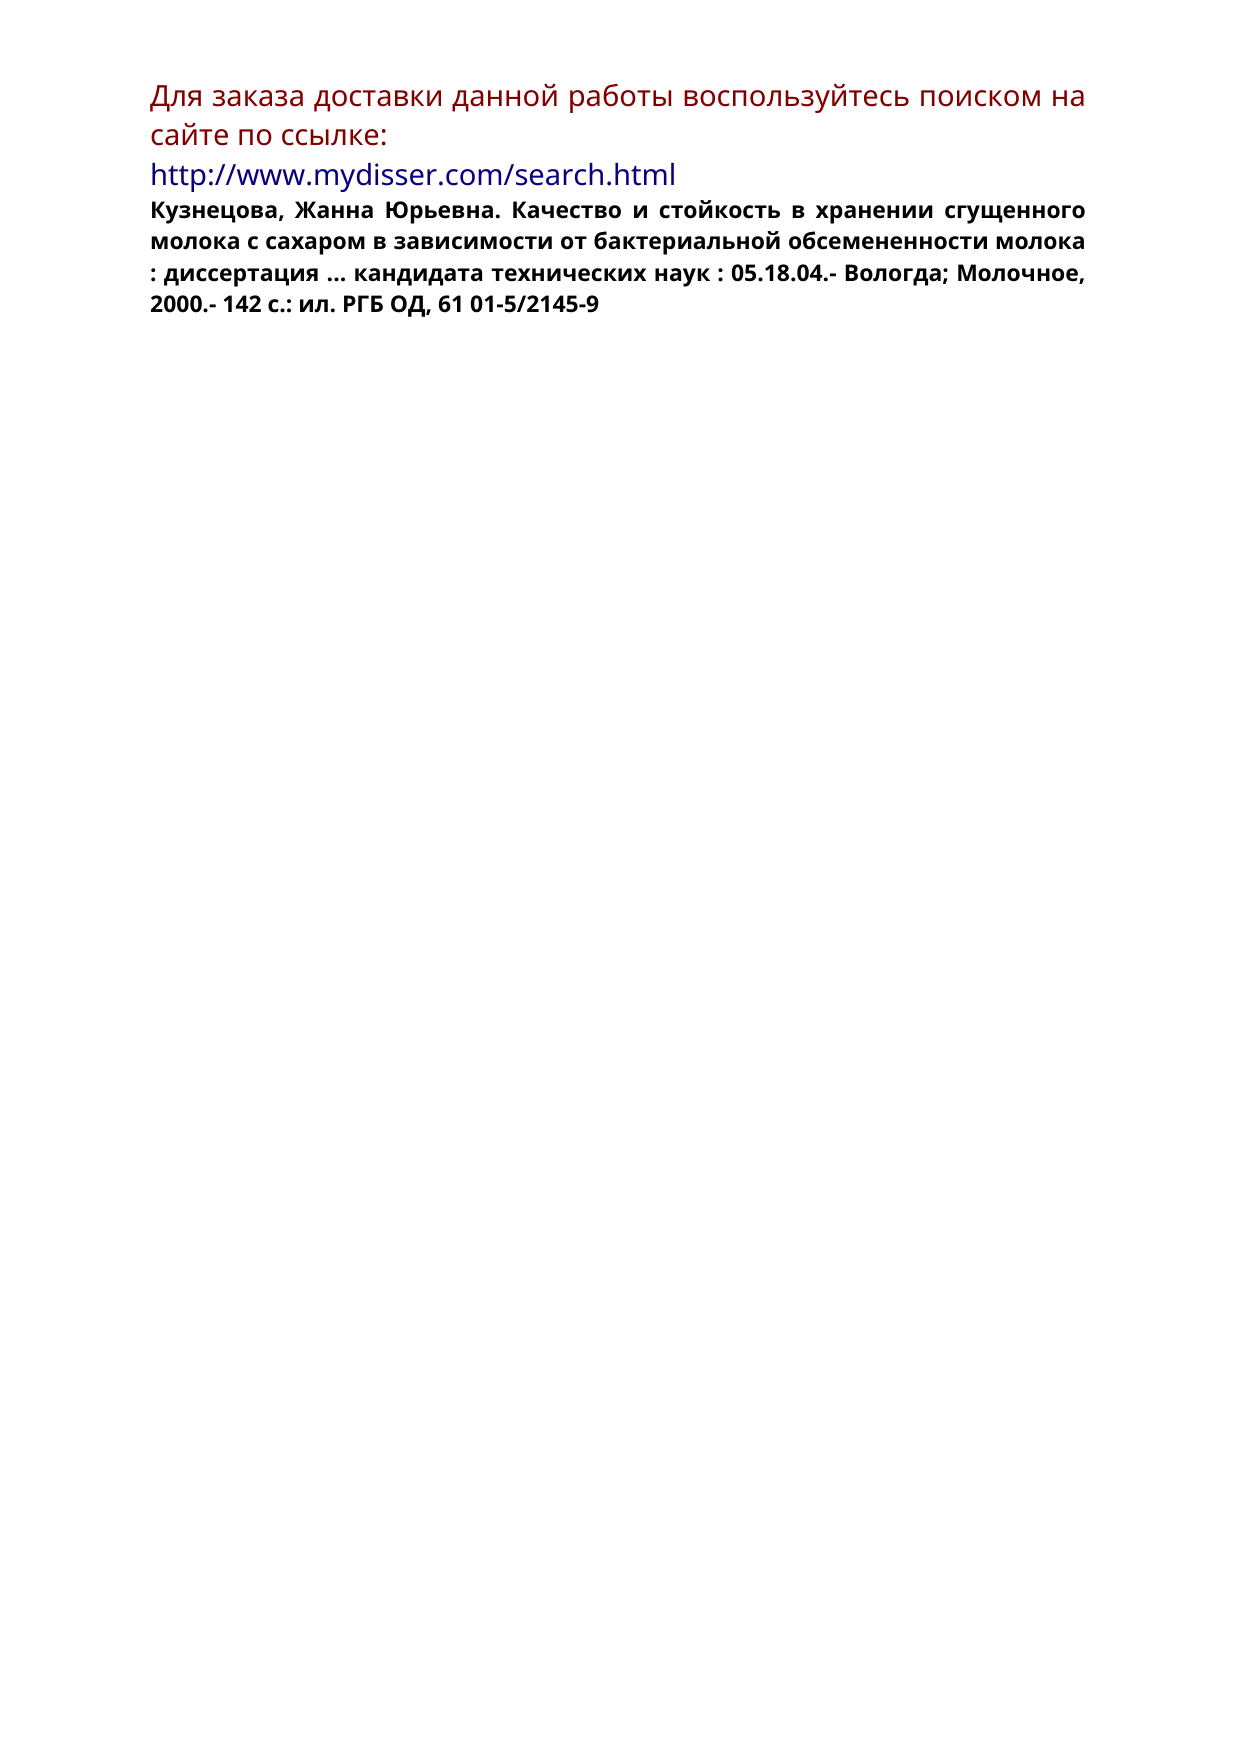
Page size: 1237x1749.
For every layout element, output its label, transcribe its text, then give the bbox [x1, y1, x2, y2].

text Кузнецова, Жанна Юрьевна. Качество и стойкость в хранении сгущенного молока с сахаром в зависимости от бактериальной обсемененности молока : диссертация ... кандидата технических наук : 05.18.04.- Вологда; Молочное, 2000.- 142 с.: ил. РГБ ОД, 61 01-5/2145-9 [150, 194, 1086, 319]
